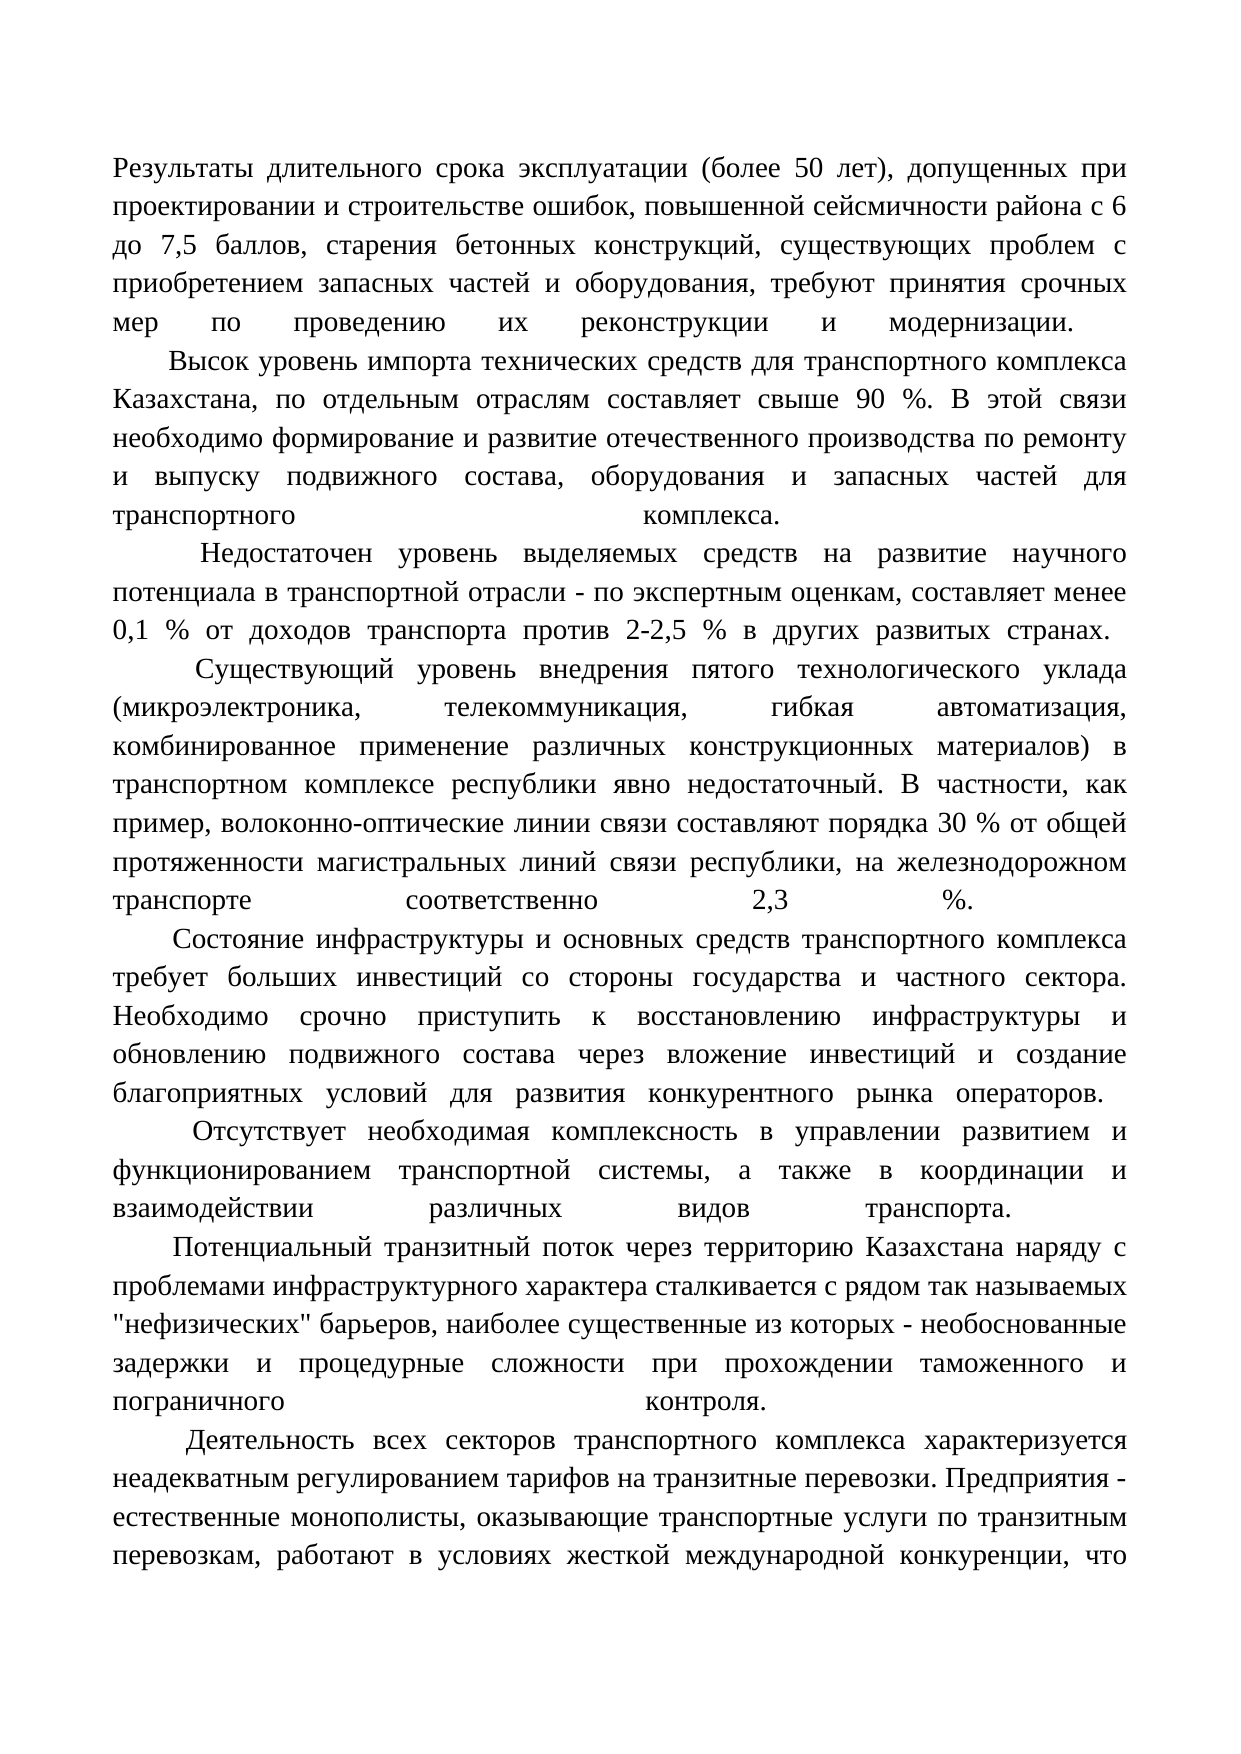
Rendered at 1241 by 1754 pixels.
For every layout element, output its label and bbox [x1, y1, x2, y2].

text [112, 150, 1128, 1571]
